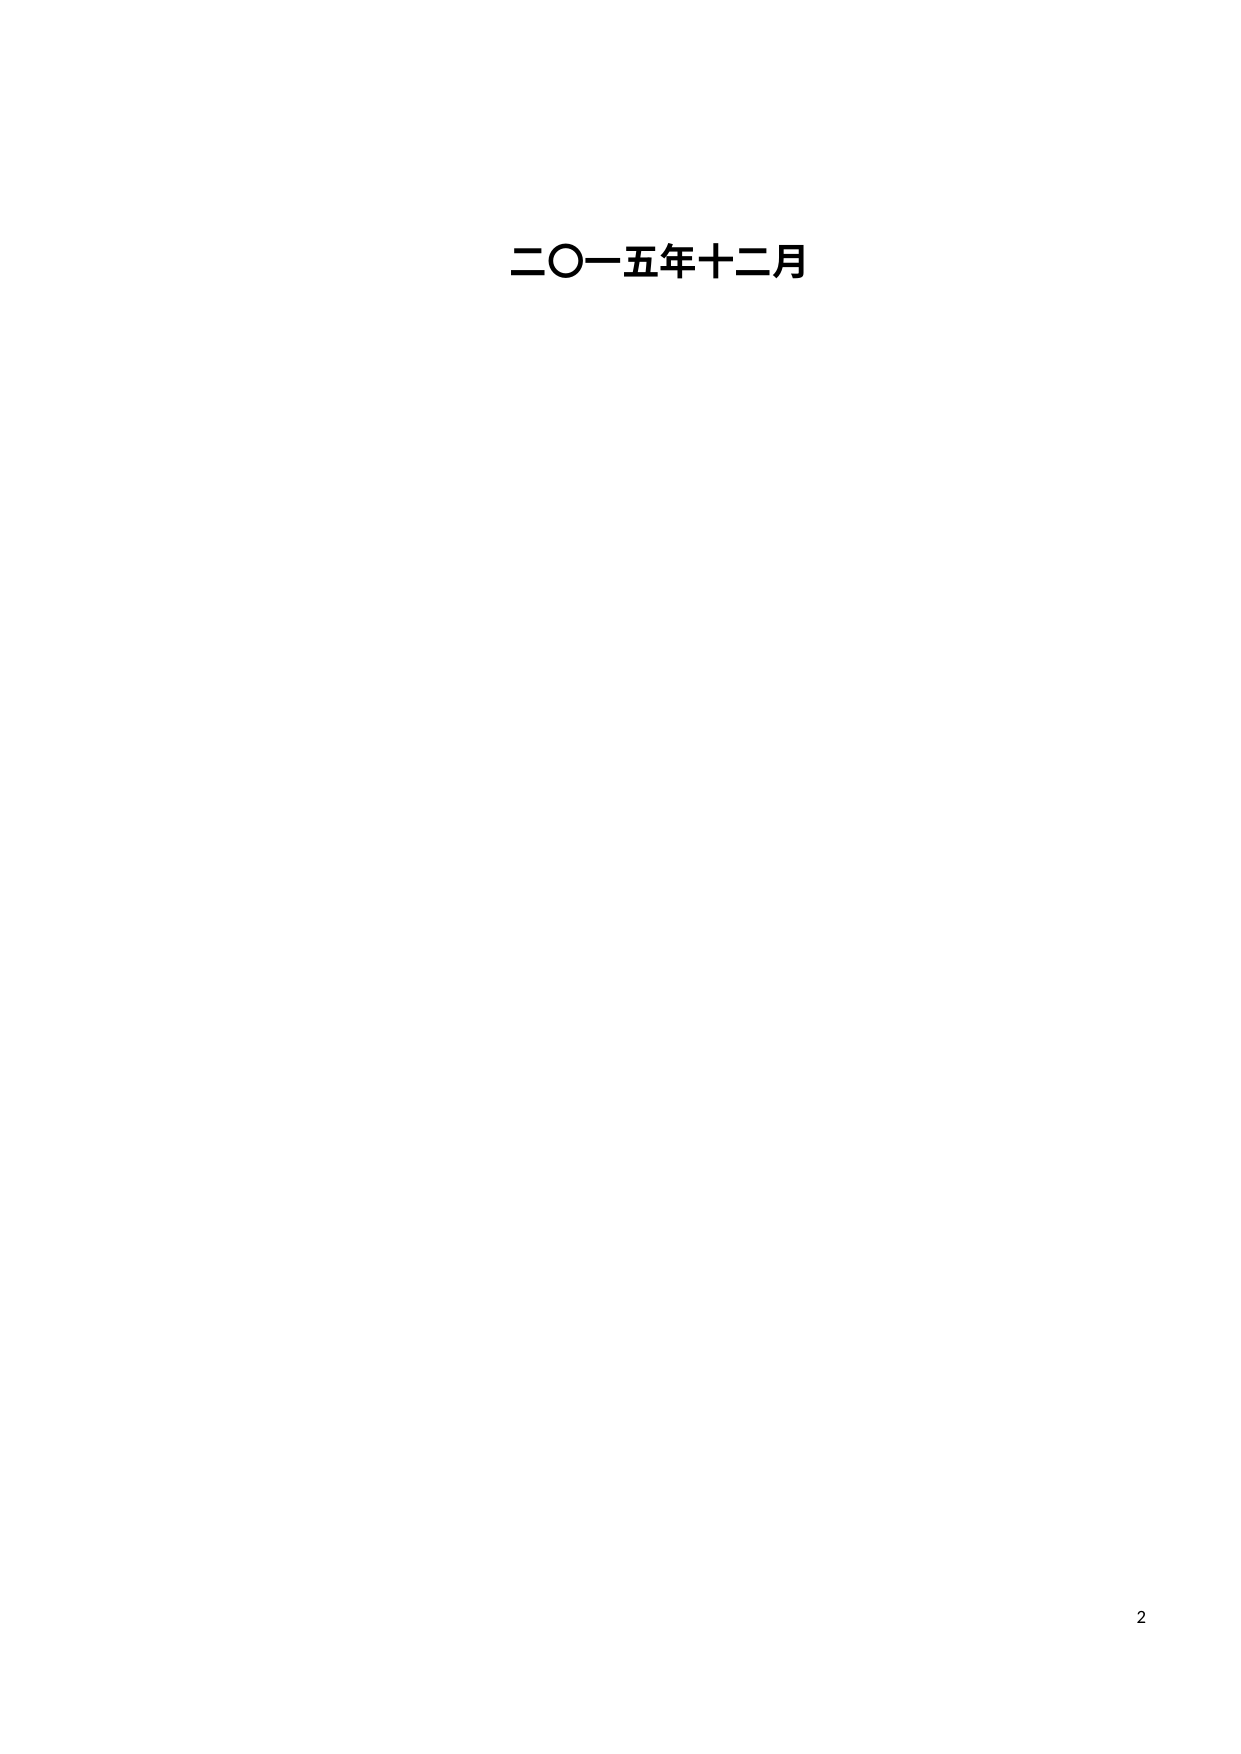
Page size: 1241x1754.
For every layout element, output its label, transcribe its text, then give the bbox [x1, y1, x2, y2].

text 二〇一五年十二月 [153, 227, 1146, 292]
